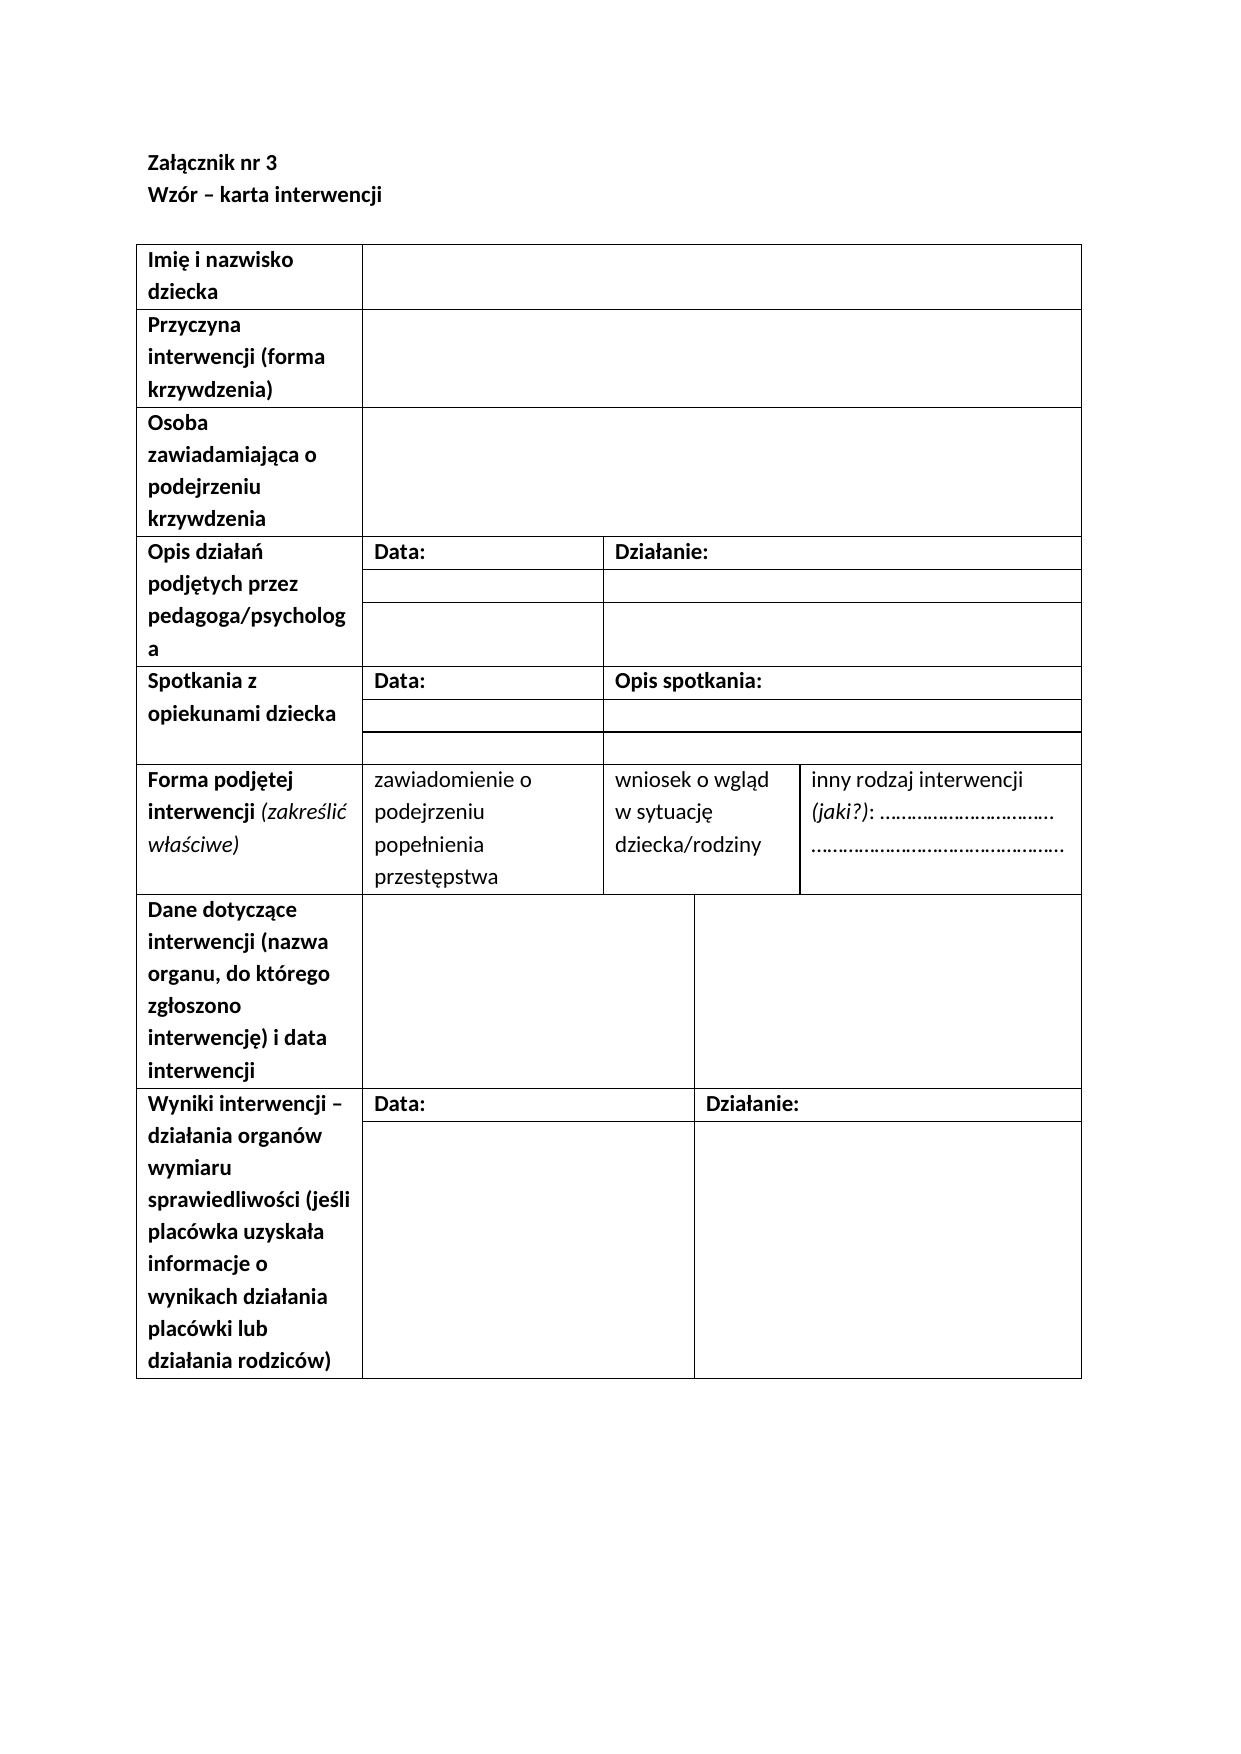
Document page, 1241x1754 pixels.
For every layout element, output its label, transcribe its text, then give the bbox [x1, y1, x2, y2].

table_cell Wyniki interwencji – działania organów wymiaru sprawiedliwości (jeśli placówka uzyskała informacje o wynikach działania placówki lub działania rodziców) [137, 1089, 362, 1378]
table_cell Dane dotyczące interwencji (nazwa organu, do którego zgłoszono interwencję) i data interwencji [137, 895, 362, 1088]
table_cell [604, 570, 1081, 602]
table_header Imię i nazwisko dziecka [137, 245, 362, 309]
table_cell Forma podjętej interwencji (zakreślić właściwe) [137, 765, 362, 894]
table_cell Działanie: [695, 1089, 1081, 1121]
table_cell [363, 895, 694, 1088]
table_cell inny rodzaj interwencji (jaki?): …………………………… ………………………………………… [801, 765, 1081, 894]
table_cell Przyczyna interwencji (forma krzywdzenia) [137, 310, 362, 407]
table_cell Opis działań podjętych przez pedagoga/psychologa [137, 537, 362, 666]
table_cell [363, 1122, 694, 1378]
table_cell [695, 895, 1081, 1088]
table_cell [363, 700, 603, 731]
table_cell [695, 1122, 1081, 1378]
text Wzór – karta interwencji [148, 180, 1093, 208]
table_cell Data: [363, 1089, 694, 1121]
text Załącznik nr 3 [148, 148, 1093, 176]
table_cell [604, 700, 1081, 731]
table_header [363, 245, 1081, 309]
table_cell zawiadomienie o podejrzeniu popełnienia przestępstwa [363, 765, 603, 894]
table_cell [363, 408, 1081, 536]
table_cell [363, 570, 603, 602]
table_cell [604, 603, 1081, 666]
table_cell wniosek o wgląd w sytuację dziecka/rodziny [604, 765, 799, 894]
table_cell [363, 310, 1081, 407]
table_cell Osoba zawiadamiająca o podejrzeniu krzywdzenia [137, 408, 362, 536]
table_cell Data: [363, 667, 603, 698]
table_cell Opis spotkania: [604, 667, 1081, 698]
table_cell [604, 733, 1081, 764]
table_cell Spotkania z opiekunami dziecka [137, 667, 362, 764]
table_cell [363, 603, 603, 666]
table_cell Data: [363, 537, 603, 569]
table_cell [363, 733, 603, 764]
table_cell Działanie: [604, 537, 1081, 569]
